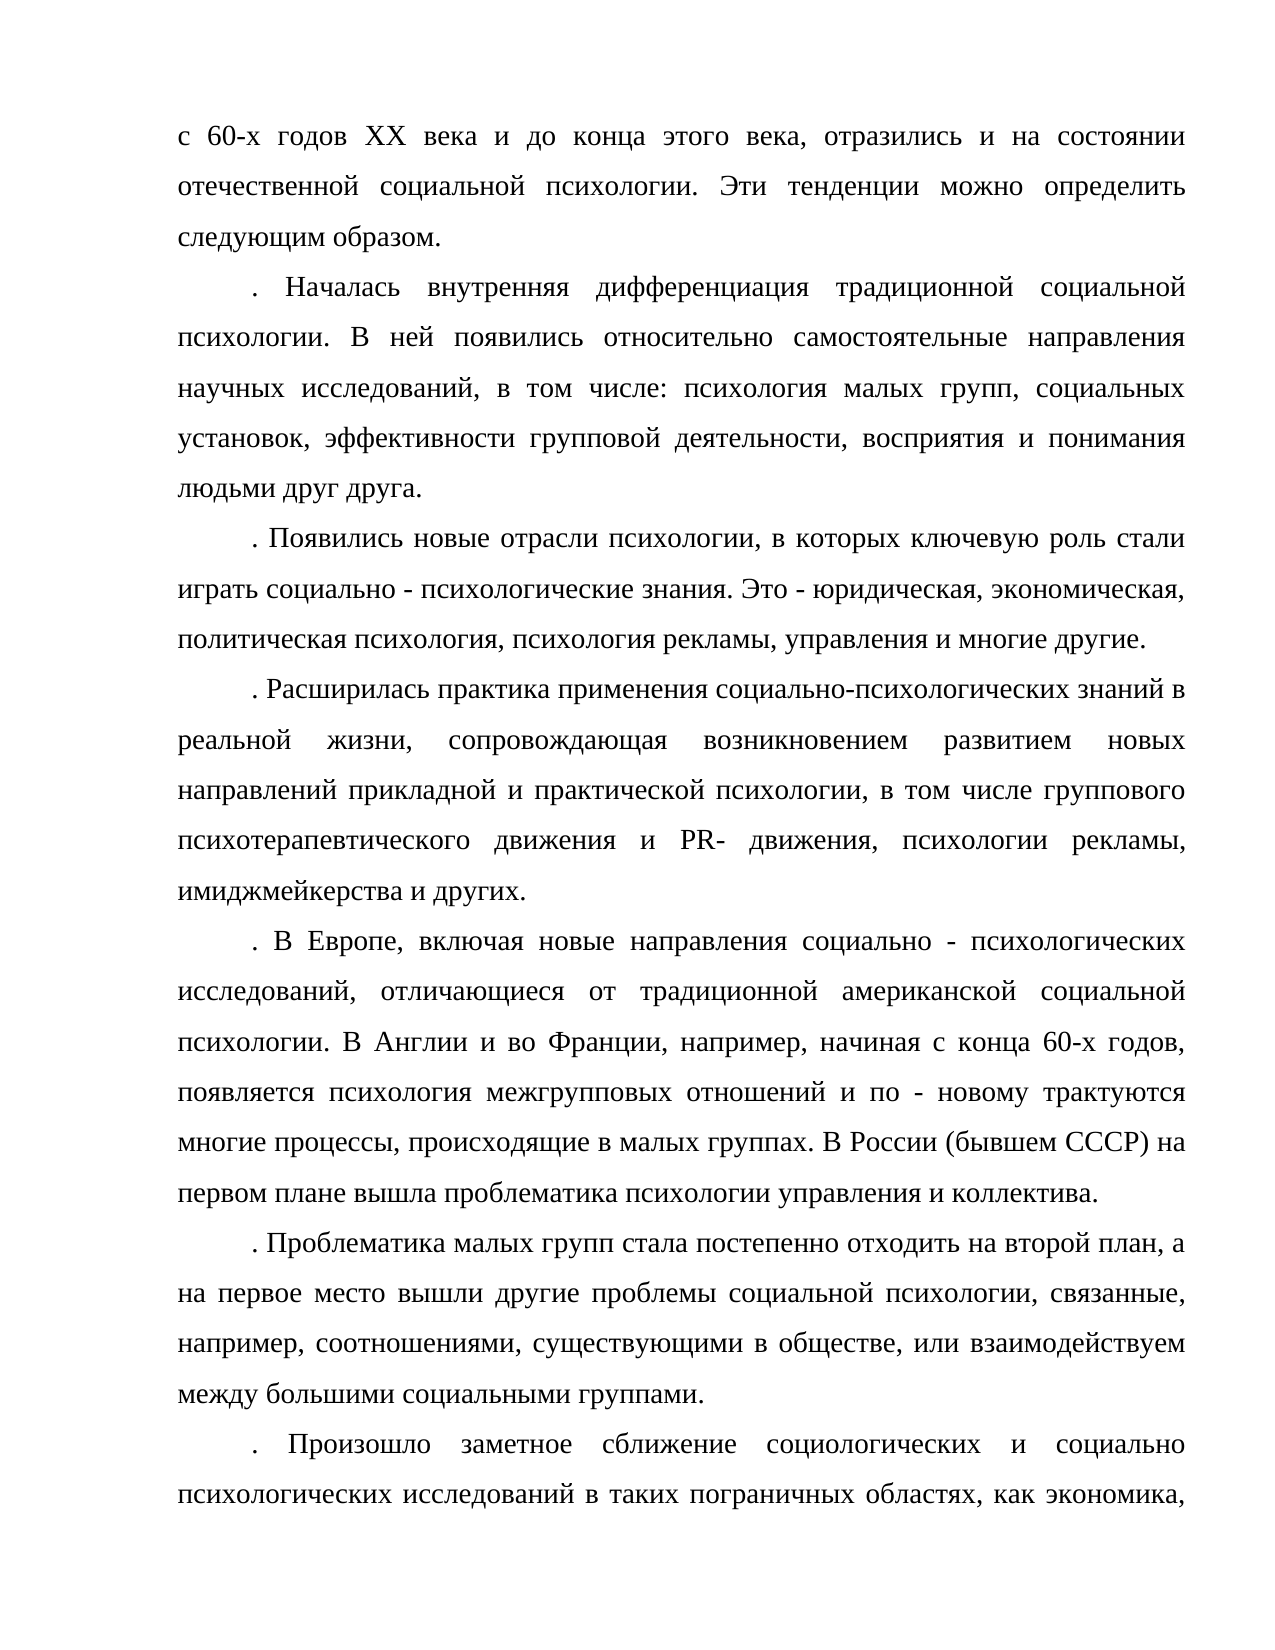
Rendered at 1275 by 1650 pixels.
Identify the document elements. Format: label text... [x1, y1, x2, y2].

text . Проблематика малых групп стала постепенно отходить на второй план, а на первое место вышли другие проблемы социальной психологии, связанные, например, соотношениями, существующими в обществе, или взаимодействуем между большими социальными группами. [177, 1225, 1186, 1409]
text . Расширилась практика применения социально-психологических знаний в реальной жизни, сопровождающая возникновением развитием новых направлений прикладной и практической психологии, в том числе группового психотерапевтического движения и PR- движения, психологии рекламы, имиджмейкерства и других. [177, 672, 1186, 906]
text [177, 1426, 1186, 1510]
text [177, 118, 1186, 252]
text . В Европе, включая новые направления социально - психологических исследований, отличающиеся от традиционной американской социальной психологии. В Англии и во Франции, например, начиная с конца 60-х годов, появляется психология межгрупповых отношений и по - новому трактуются многие процессы, происходящие в малых группах. В России (бывшем СССР) на первом плане вышла проблематика психологии управления и коллектива. [177, 923, 1186, 1208]
text . Появились новые отрасли психологии, в которых ключевую роль стали играть социально - психологические знания. Это - юридическая, экономическая, политическая психология, психология рекламы, управления и многие другие. [177, 521, 1186, 655]
text . Началась внутренняя дифференциация традиционной социальной психологии. В ней появились относительно самостоятельные направления научных исследований, в том числе: психология малых групп, социальных установок, эффективности групповой деятельности, восприятия и понимания людьми друг друга. [177, 269, 1186, 504]
